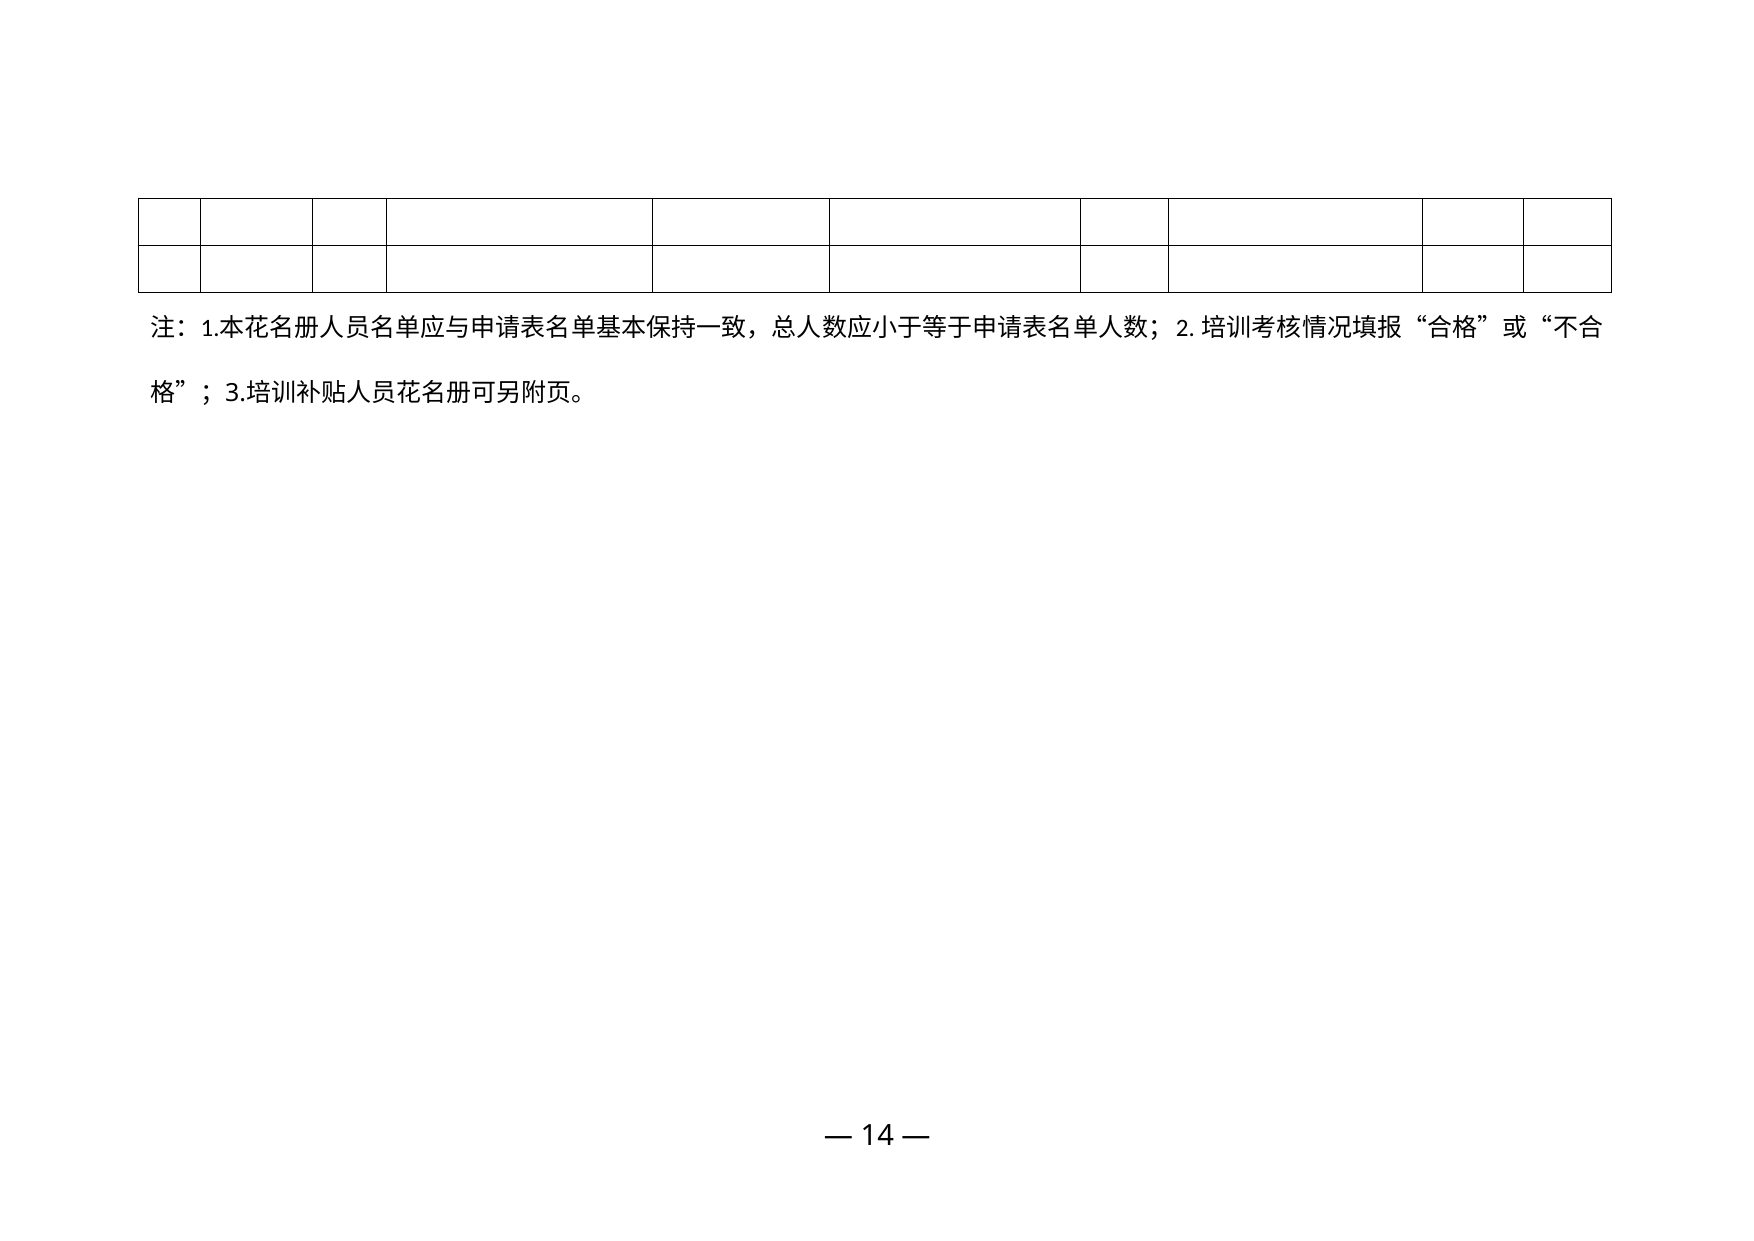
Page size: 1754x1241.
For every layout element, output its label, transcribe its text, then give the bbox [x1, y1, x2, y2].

table_cell [653, 199, 829, 245]
table_cell [139, 246, 200, 292]
table_cell [1524, 199, 1611, 245]
table_cell [830, 246, 1080, 292]
table_cell [1423, 246, 1523, 292]
table_cell [201, 246, 312, 292]
table_cell [1524, 246, 1611, 292]
table_cell [139, 199, 200, 245]
table_cell [1169, 199, 1422, 245]
table_cell [387, 246, 652, 292]
table_cell [387, 199, 652, 245]
table_cell [1081, 199, 1168, 245]
table_cell [1423, 199, 1523, 245]
text 注：1.本花名册人员名单应与申请表名单基本保持一致，总人数应小于等于申请表名单人数；2. 培训考核情况填报“合格”或“不合格”；3.培训补贴人员花名册可另附页。 [150, 293, 1604, 423]
table_cell [313, 246, 386, 292]
table_cell [313, 199, 386, 245]
table_cell [201, 199, 312, 245]
table_cell [1169, 246, 1422, 292]
table_cell [1081, 246, 1168, 292]
table_cell [830, 199, 1080, 245]
table_cell [653, 246, 829, 292]
